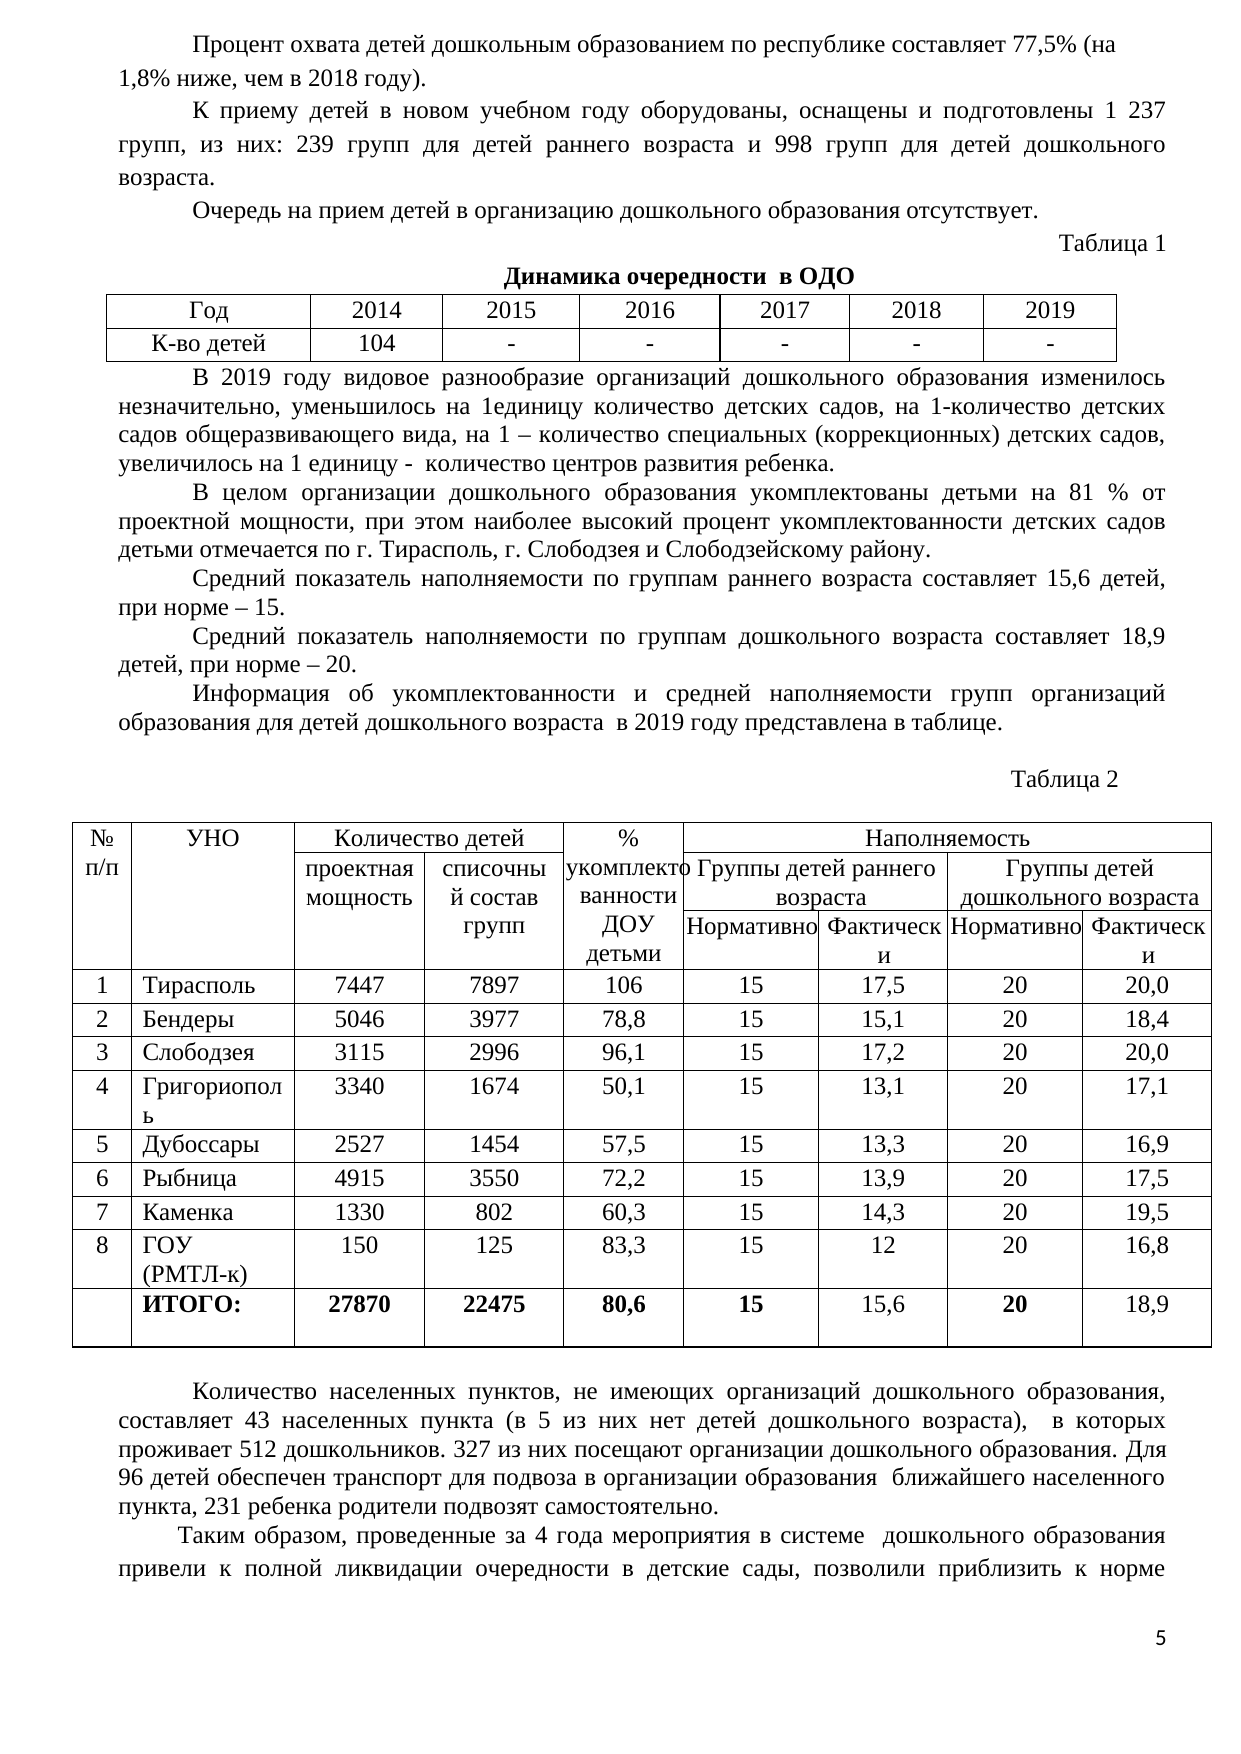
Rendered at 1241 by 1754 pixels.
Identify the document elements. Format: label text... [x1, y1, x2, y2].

table_cell 1454 [425, 1130, 563, 1162]
table_cell 20,0 [1083, 1037, 1211, 1070]
table_cell ИТОГО: [132, 1289, 294, 1346]
table_cell Григориополь [132, 1071, 294, 1128]
table_cell Нормативно [684, 911, 818, 969]
table_cell 5 [73, 1130, 131, 1162]
table_cell 83,3 [564, 1230, 683, 1288]
table_cell 125 [425, 1230, 563, 1288]
text Таблица 1 [118, 228, 1167, 256]
text Средний показатель наполняемости по группам раннего возраста составляет 15,6 детей, при норме – 15. [118, 563, 1167, 621]
table_cell 3340 [295, 1071, 424, 1128]
table_header 2019 [984, 295, 1116, 327]
table_cell 15 [684, 1071, 818, 1128]
table_cell 22475 [425, 1289, 563, 1346]
table_cell 8 [73, 1230, 131, 1288]
table_cell 15 [684, 970, 818, 1003]
table_cell 20 [948, 1071, 1082, 1128]
table_cell 50,1 [564, 1071, 683, 1128]
table_cell К-во детей [107, 329, 310, 361]
table_cell 17,2 [819, 1037, 947, 1070]
table_cell 104 [311, 329, 442, 361]
text К приему детей в новом учебном году оборудованы, оснащены и подготовлены 1 237 групп, из них: 239 групп для детей раннего возраста и 998 групп для детей дошкольного возраста. [118, 96, 1167, 190]
table_cell 1330 [295, 1197, 424, 1229]
table_cell - [443, 329, 579, 361]
table_cell 18,9 [1083, 1289, 1211, 1346]
table_cell 78,8 [564, 1004, 683, 1036]
table_cell 4915 [295, 1163, 424, 1196]
table_cell Слободзея [132, 1037, 294, 1070]
table_cell Нормативно [948, 911, 1082, 969]
table_header 2015 [443, 295, 579, 327]
table_header % укомплекто ванности ДОУ детьми [564, 823, 683, 969]
table_cell 15,6 [819, 1289, 947, 1346]
table_cell 15 [684, 1197, 818, 1229]
table_cell проектная мощность [295, 853, 424, 969]
table_cell ГОУ (РМТЛ-к) [132, 1230, 294, 1288]
table_cell 19,5 [1083, 1197, 1211, 1229]
table_cell 2 [73, 1004, 131, 1036]
table_header УНО [132, 823, 294, 969]
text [118, 1520, 1167, 1582]
table_cell 4 [73, 1071, 131, 1128]
table_cell 17,1 [1083, 1071, 1211, 1128]
table_cell 15 [684, 1289, 818, 1346]
table_cell 20 [948, 1197, 1082, 1229]
table_cell 12 [819, 1230, 947, 1288]
table_cell 15 [684, 1004, 818, 1036]
table_header 2017 [721, 295, 849, 327]
table_cell 13,3 [819, 1130, 947, 1162]
table_cell 57,5 [564, 1130, 683, 1162]
table_cell 96,1 [564, 1037, 683, 1070]
table_cell [73, 1289, 131, 1346]
table_cell 72,2 [564, 1163, 683, 1196]
table_cell 16,9 [1083, 1130, 1211, 1162]
table_header Количество детей [295, 823, 563, 852]
table_cell 20 [948, 1289, 1082, 1346]
table_cell 20 [948, 970, 1082, 1003]
table_cell - [580, 329, 719, 361]
table_cell 15 [684, 1230, 818, 1288]
table_cell 3977 [425, 1004, 563, 1036]
table_cell Тирасполь [132, 970, 294, 1003]
table_cell 15 [684, 1163, 818, 1196]
table_cell Группы детей раннего возраста [684, 853, 947, 910]
table_cell Рыбница [132, 1163, 294, 1196]
table_cell 15 [684, 1037, 818, 1070]
table_cell 16,8 [1083, 1230, 1211, 1288]
table_cell 17,5 [819, 970, 947, 1003]
table_cell 20 [948, 1037, 1082, 1070]
table_cell 20 [948, 1004, 1082, 1036]
table_header Наполняемость [684, 823, 1211, 852]
table_cell 20 [948, 1163, 1082, 1196]
table_cell Фактически [819, 911, 947, 969]
text Информация об укомплектованности и средней наполняемости групп организаций образования для детей дошкольного возраста в 2019 году представлена в таблице. [118, 678, 1167, 736]
table_cell 15 [684, 1130, 818, 1162]
table_cell 3550 [425, 1163, 563, 1196]
table_cell 2996 [425, 1037, 563, 1070]
table_cell 7 [73, 1197, 131, 1229]
table_cell 3 [73, 1037, 131, 1070]
text Таблица 2 [118, 764, 1167, 793]
table_cell 1 [73, 970, 131, 1003]
table_cell Фактически [1083, 911, 1211, 969]
table_cell 80,6 [564, 1289, 683, 1346]
table_cell Дубоссары [132, 1130, 294, 1162]
table_header Год [107, 295, 310, 327]
table_cell 27870 [295, 1289, 424, 1346]
table_header № п/п [73, 823, 131, 969]
table_header 2014 [311, 295, 442, 327]
table_cell 7897 [425, 970, 563, 1003]
table_header 2018 [850, 295, 983, 327]
table_cell 60,3 [564, 1197, 683, 1229]
table_cell 20 [948, 1230, 1082, 1288]
text В 2019 году видовое разнообразие организаций дошкольного образования изменилось незначительно, уменьшилось на 1единицу количество детских садов, на 1-количество детских садов общеразвивающего вида, на 1 – количество специальных (коррекционных) детских садов, увеличилось на 1 единицу - количество центров развития ребенка. [118, 362, 1167, 477]
table_cell Бендеры [132, 1004, 294, 1036]
table_cell 20 [948, 1130, 1082, 1162]
table_cell 6 [73, 1163, 131, 1196]
text Процент охвата детей дошкольным образованием по республике составляет 77,5% (на 1,8% ниже, чем в 2018 году). [118, 29, 1167, 91]
text Количество населенных пунктов, не имеющих организаций дошкольного образования, составляет 43 населенных пункта (в 5 из них нет детей дошкольного возраста), в которых проживает 512 дошкольников. 327 из них посещают организации дошкольного образования. Для 96 детей обеспечен транспорт для подвоза в организации образования ближайшего населенного пункта, 231 ребенка родители подвозят самостоятельно. [118, 1376, 1167, 1520]
table_cell 13,9 [819, 1163, 947, 1196]
table_cell 802 [425, 1197, 563, 1229]
table_cell 7447 [295, 970, 424, 1003]
table_cell 5046 [295, 1004, 424, 1036]
table_header 2016 [580, 295, 719, 327]
table_cell Каменка [132, 1197, 294, 1229]
table_cell 13,1 [819, 1071, 947, 1128]
text Очередь на прием детей в организацию дошкольного образования отсутствует. [118, 195, 1167, 223]
table_cell 20,0 [1083, 970, 1211, 1003]
table_cell 1674 [425, 1071, 563, 1128]
table_cell 150 [295, 1230, 424, 1288]
table_cell - [850, 329, 983, 361]
table_cell 106 [564, 970, 683, 1003]
text В целом организации дошкольного образования укомплектованы детьми на 81 % от проектной мощности, при этом наиболее высокий процент укомплектованности детских садов детьми отмечается по г. Тирасполь, г. Слободзея и Слободзейскому району. [118, 477, 1167, 563]
table_cell - [721, 329, 849, 361]
table_cell - [984, 329, 1116, 361]
table_cell списочный состав групп [425, 853, 563, 969]
table_cell 15,1 [819, 1004, 947, 1036]
text Динамика очередности в ОДО [118, 261, 1167, 289]
table_cell Группы детей дошкольного возраста [948, 853, 1211, 910]
text Средний показатель наполняемости по группам дошкольного возраста составляет 18,9 детей, при норме – 20. [118, 621, 1167, 678]
table_cell 2527 [295, 1130, 424, 1162]
table_cell 14,3 [819, 1197, 947, 1229]
table_cell 18,4 [1083, 1004, 1211, 1036]
table_cell 3115 [295, 1037, 424, 1070]
table_cell 17,5 [1083, 1163, 1211, 1196]
